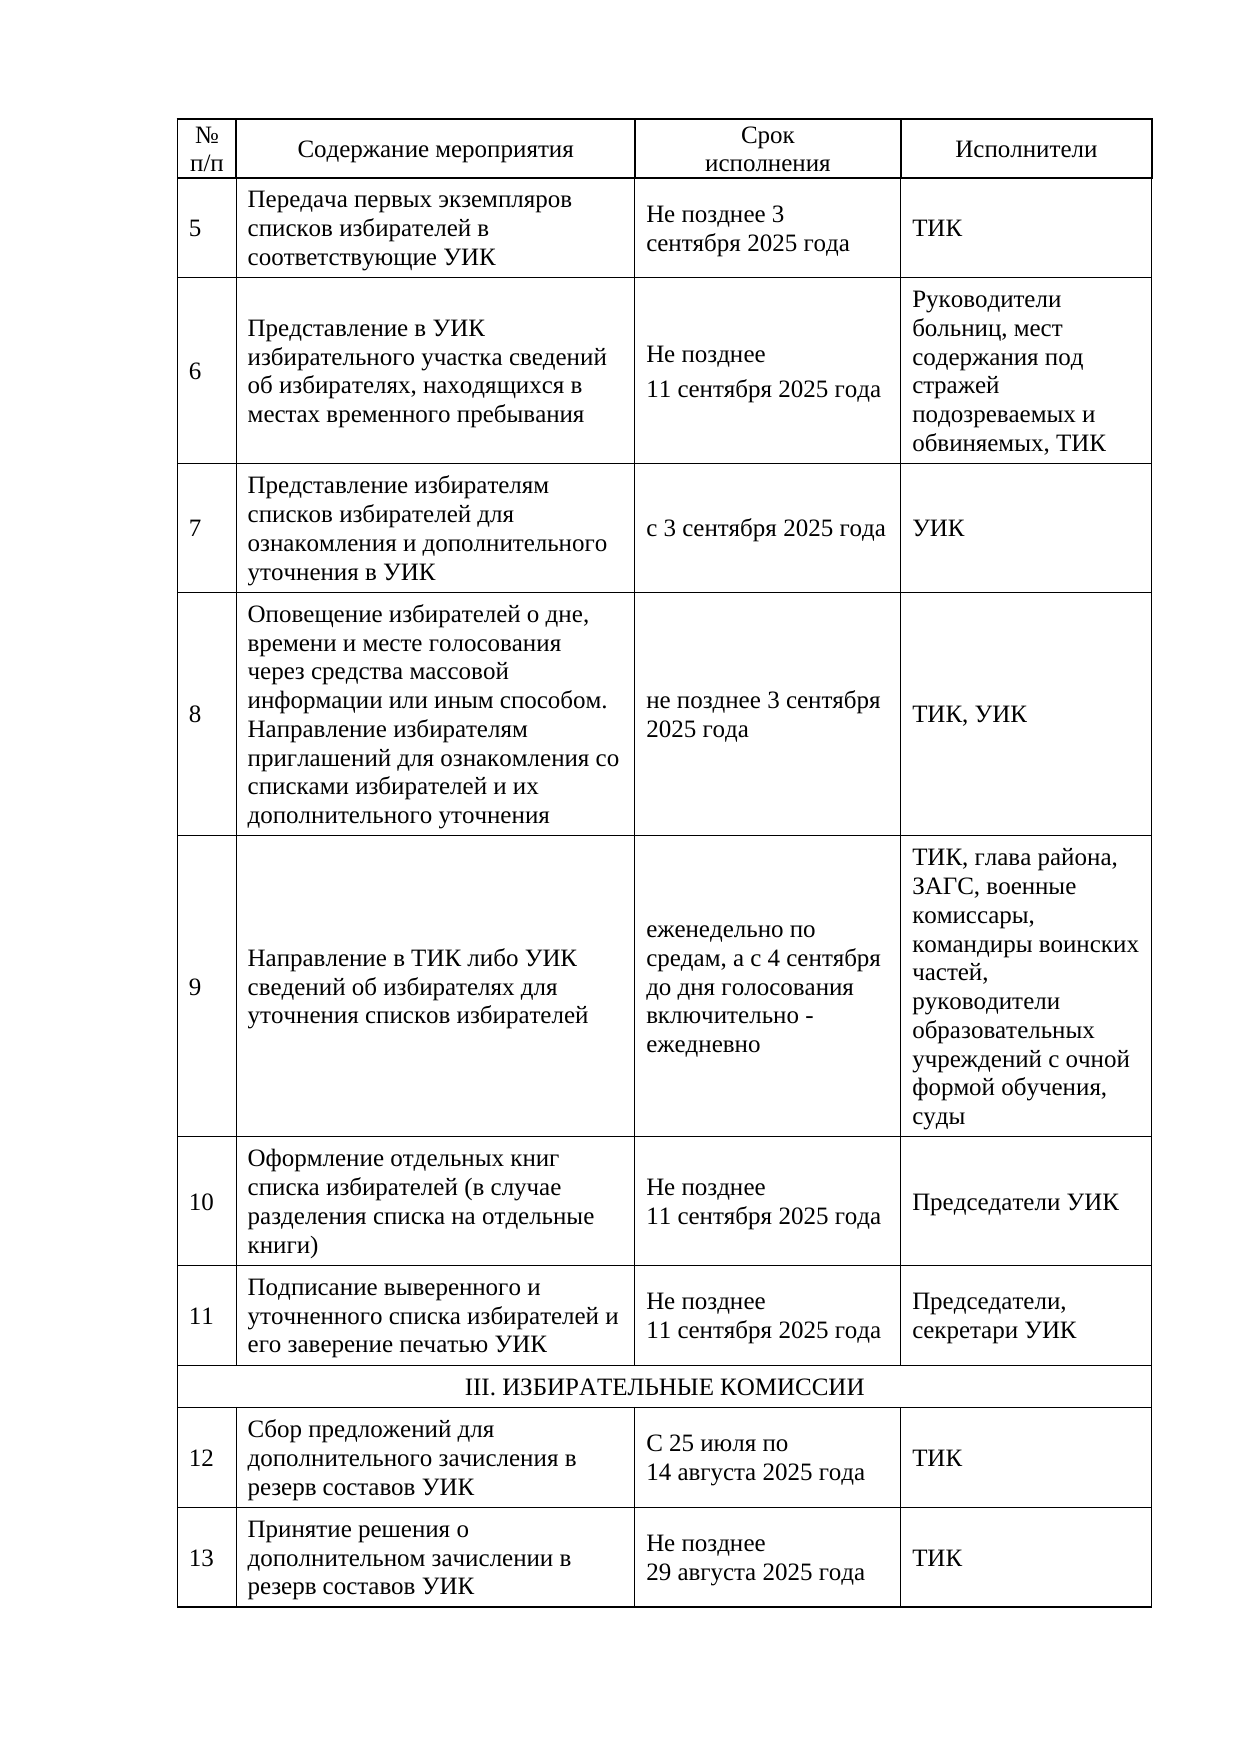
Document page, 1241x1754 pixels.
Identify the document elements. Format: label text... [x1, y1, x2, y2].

table_cell [178, 1266, 236, 1364]
table_header Исполнители [902, 120, 1151, 177]
table_cell еженедельно по средам, а с 4 сентября до дня голосования включительно - ежедневно [635, 836, 900, 1136]
table_cell Оповещение избирателей о дне, времени и месте голосования через средства массовой информации или иным способом. Направление избирателям приглашений для ознакомления со списками избирателей и их дополнительного уточнения [237, 593, 634, 835]
table_cell Не позднее 11 сентября 2025 года [635, 1266, 900, 1364]
table_cell ТИК [901, 1408, 1151, 1507]
table_cell Не позднее 29 августа 2025 года [635, 1508, 900, 1606]
table_cell Не позднее 11 сентября 2025 года [635, 278, 900, 463]
table_cell [178, 836, 236, 1136]
table_cell Сбор предложений для дополнительного зачисления в резерв составов УИК [237, 1408, 634, 1507]
table_cell ТИК, глава района, ЗАГС, военные комиссары, командиры воинских частей, руководители образовательных учреждений с очной формой обучения, суды [901, 836, 1151, 1136]
table_cell [178, 179, 236, 277]
table_cell Представление избирателям списков избирателей для ознакомления и дополнительного уточнения в УИК [237, 464, 634, 592]
table_cell ТИК, УИК [901, 593, 1151, 835]
table_cell Подписание выверенного и уточненного списка избирателей и его заверение печатью УИК [237, 1266, 634, 1364]
table_cell Руководители больниц, мест содержания под стражей подозреваемых и обвиняемых, ТИК [901, 278, 1151, 463]
table_cell Не позднее 3 сентября 2025 года [635, 179, 900, 277]
table_cell Передача первых экземпляров списков избирателей в соответствующие УИК [237, 179, 634, 277]
table_cell С 25 июля по 14 августа 2025 года [635, 1408, 900, 1507]
table_cell УИК [901, 464, 1151, 592]
table_cell [178, 278, 236, 463]
table_cell Принятие решения о дополнительном зачислении в резерв составов УИК [237, 1508, 634, 1606]
table_cell Председатели, секретари УИК [901, 1266, 1151, 1364]
table_cell III. ИЗБИРАТЕЛЬНЫЕ КОМИССИИ [178, 1366, 1151, 1407]
table_header № п/п [178, 120, 235, 177]
table_cell [178, 1408, 236, 1507]
table_cell [178, 593, 236, 835]
table_cell Оформление отдельных книг списка избирателей (в случае разделения списка на отдельные книги) [237, 1137, 634, 1265]
table_cell ТИК [901, 1508, 1151, 1606]
table_cell [178, 464, 236, 592]
table_header Срок исполнения [636, 120, 900, 177]
table_cell Направление в ТИК либо УИК сведений об избирателях для уточнения списков избирателей [237, 836, 634, 1136]
table_cell [178, 1508, 236, 1606]
table_cell Председатели УИК [901, 1137, 1151, 1265]
table_cell не позднее 3 сентября 2025 года [635, 593, 900, 835]
table_cell с 3 сентября 2025 года [635, 464, 900, 592]
table_cell Представление в УИК избирательного участка сведений об избирателях, находящихся в местах временного пребывания [237, 278, 634, 463]
table_cell ТИК [901, 179, 1151, 277]
table_cell [178, 1137, 236, 1265]
table_header Содержание мероприятия [237, 120, 634, 177]
table_cell Не позднее 11 сентября 2025 года [635, 1137, 900, 1265]
